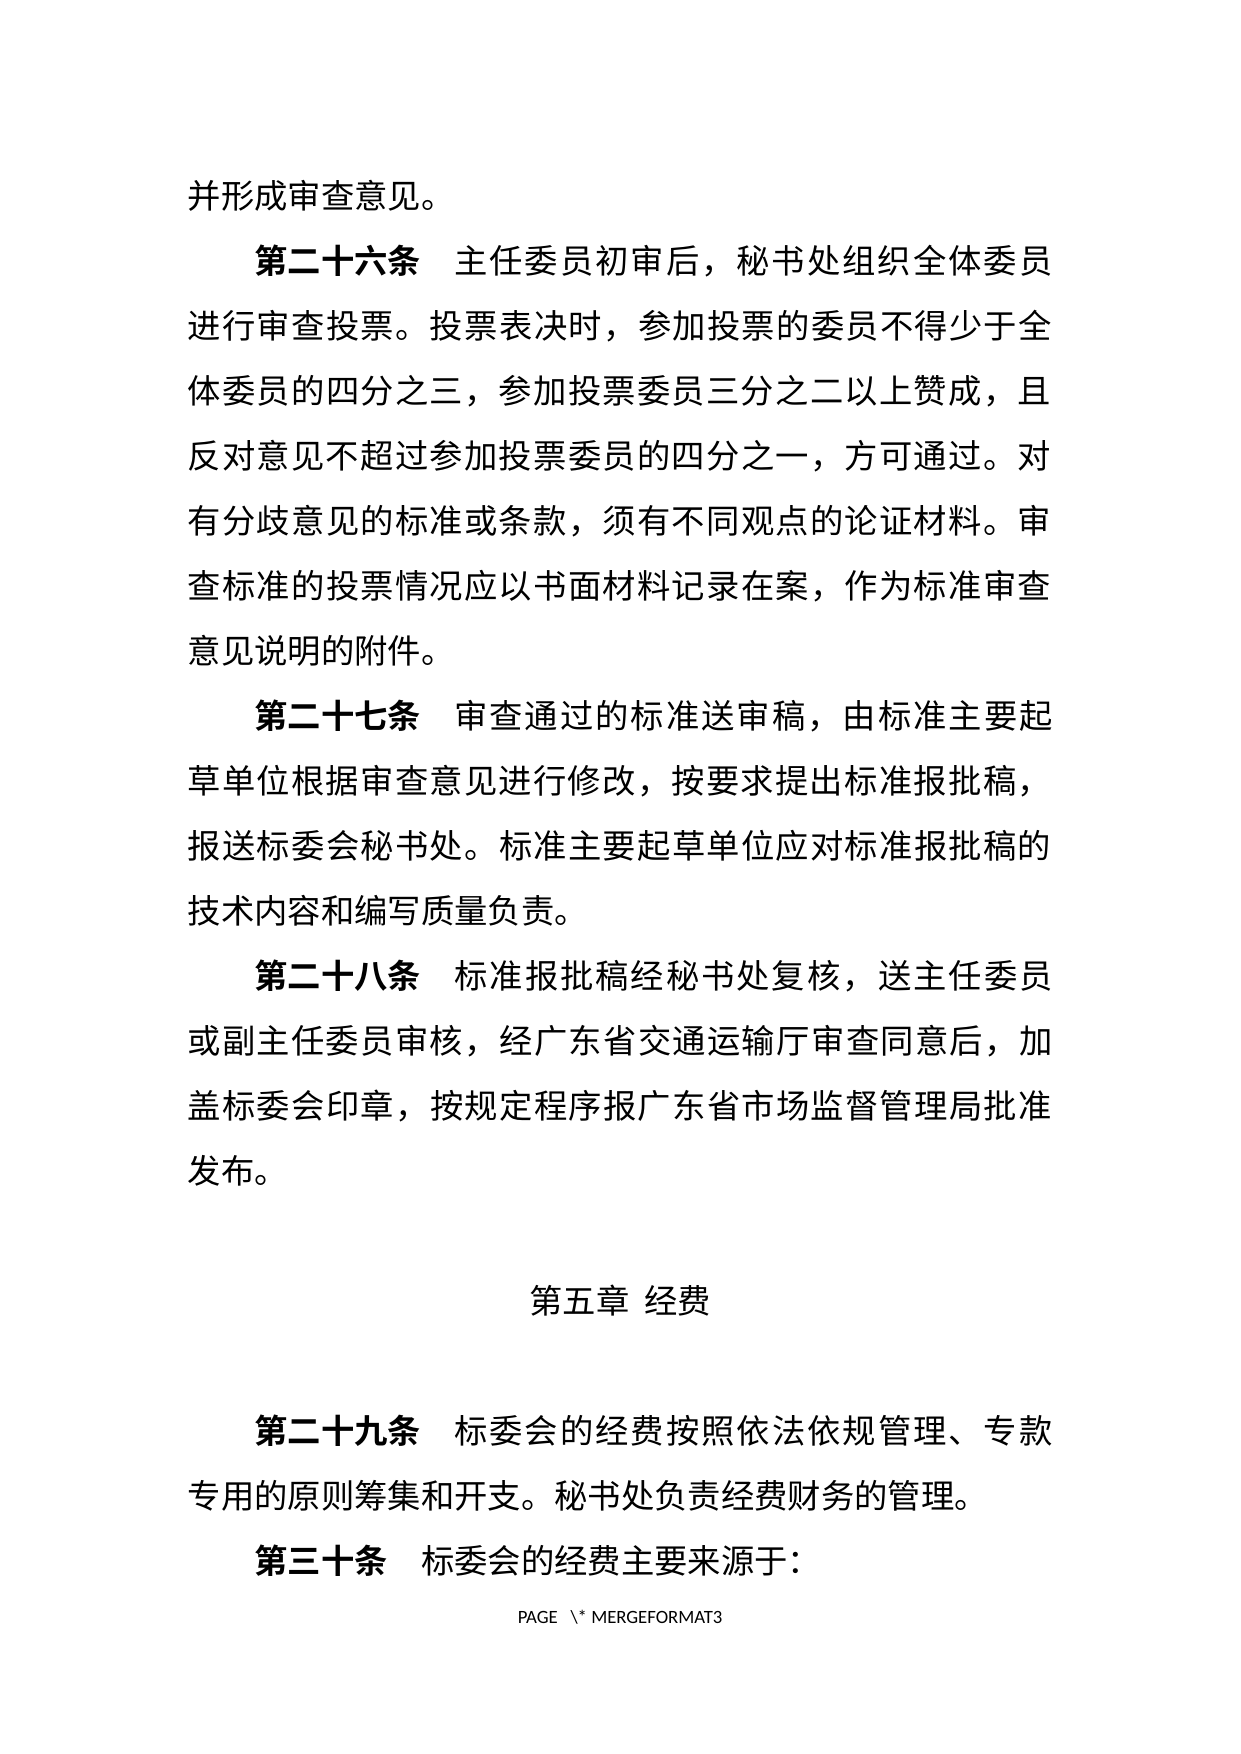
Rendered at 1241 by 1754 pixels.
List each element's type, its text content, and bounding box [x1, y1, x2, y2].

list 主任委员初审后，秘书处组织全体委员进行审查投票。投票表决时，参加投票的委员不得少于全体委员的四分之三，参加投票委员三分之二以上赞成，且反对意见不超过参加投票委员的四分之一，方可通过。对有分歧意见的标准或条款，须有不同观点的论证材料。审查标准的投票情况应以书面材料记录在案，作为标准审查意见说明的附件。 [187, 227, 1053, 682]
list 标准报批稿经秘书处复核，送主任委员或副主任委员审核，经广东省交通运输厅审查同意后，加盖标委会印章，按规定程序报广东省市场监督管理局批准发布。 [187, 942, 1053, 1202]
list 标委会的经费主要来源于： [187, 1527, 1053, 1592]
list 审查通过的标准送审稿，由标准主要起草单位根据审查意见进行修改，按要求提出标准报批稿，报送标委会秘书处。标准主要起草单位应对标准报批稿的技术内容和编写质量负责。 [187, 682, 1053, 942]
list 标委会的经费按照依法依规管理、专款专用的原则筹集和开支。秘书处负责经费财务的管理。 [187, 1397, 1053, 1527]
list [187, 162, 1053, 227]
text 第五章 经费 [187, 1267, 1053, 1332]
